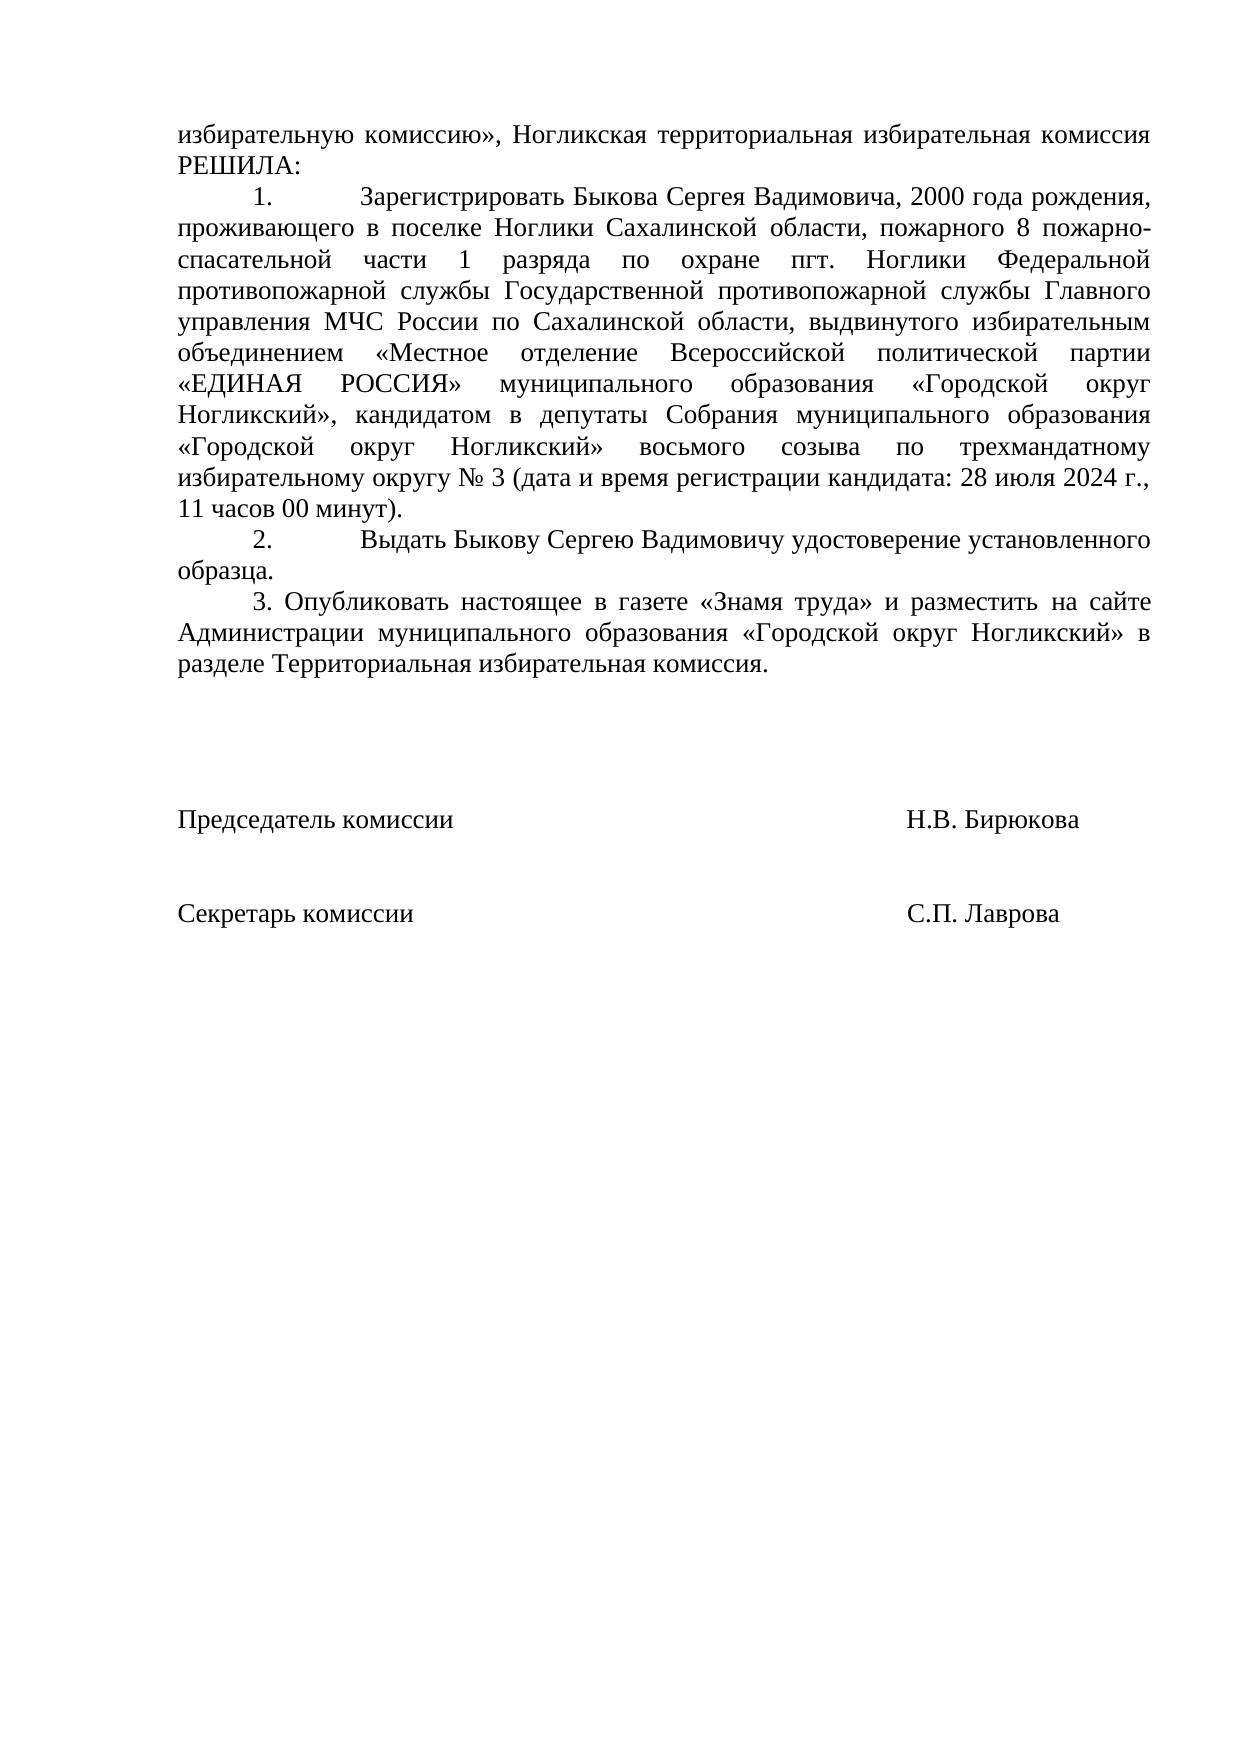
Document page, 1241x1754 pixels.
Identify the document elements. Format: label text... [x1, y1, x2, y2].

text Секретарь комиссии С.П. Лаврова [177, 897, 1152, 928]
text 3. Опубликовать настоящее в газете «Знамя труда» и разместить на сайте Администрации муниципального образования «Городской округ Ногликский» в разделе Территориальная избирательная комиссия. [177, 585, 1152, 679]
list Зарегистрировать Быкова Сергея Вадимовича, 2000 года рождения, проживающего в поселке Ноглики Сахалинской области, пожарного 8 пожарно-спасательной части 1 разряда по охране пгт. Ноглики Федеральной противопожарной службы Государственной противопожарной службы Главного управления МЧС России по Сахалинской области, выдвинутого избирательным объединением «Местное отделение Всероссийской политической партии «ЕДИНАЯ РОССИЯ» муниципального образования «Городской округ Ногликский», кандидатом в депутаты Собрания муниципального образования «Городской округ Ногликский» восьмого созыва по трехмандатному избирательному округу № 3 (дата и время регистрации кандидата: 28 июля 2024 г., 11 часов 00 минут). [177, 180, 1152, 523]
list Выдать Быкову Сергею Вадимовичу удостоверение установленного образца. [177, 523, 1152, 585]
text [177, 118, 1152, 180]
text Председатель комиссии Н.В. Бирюкова [177, 803, 1152, 834]
